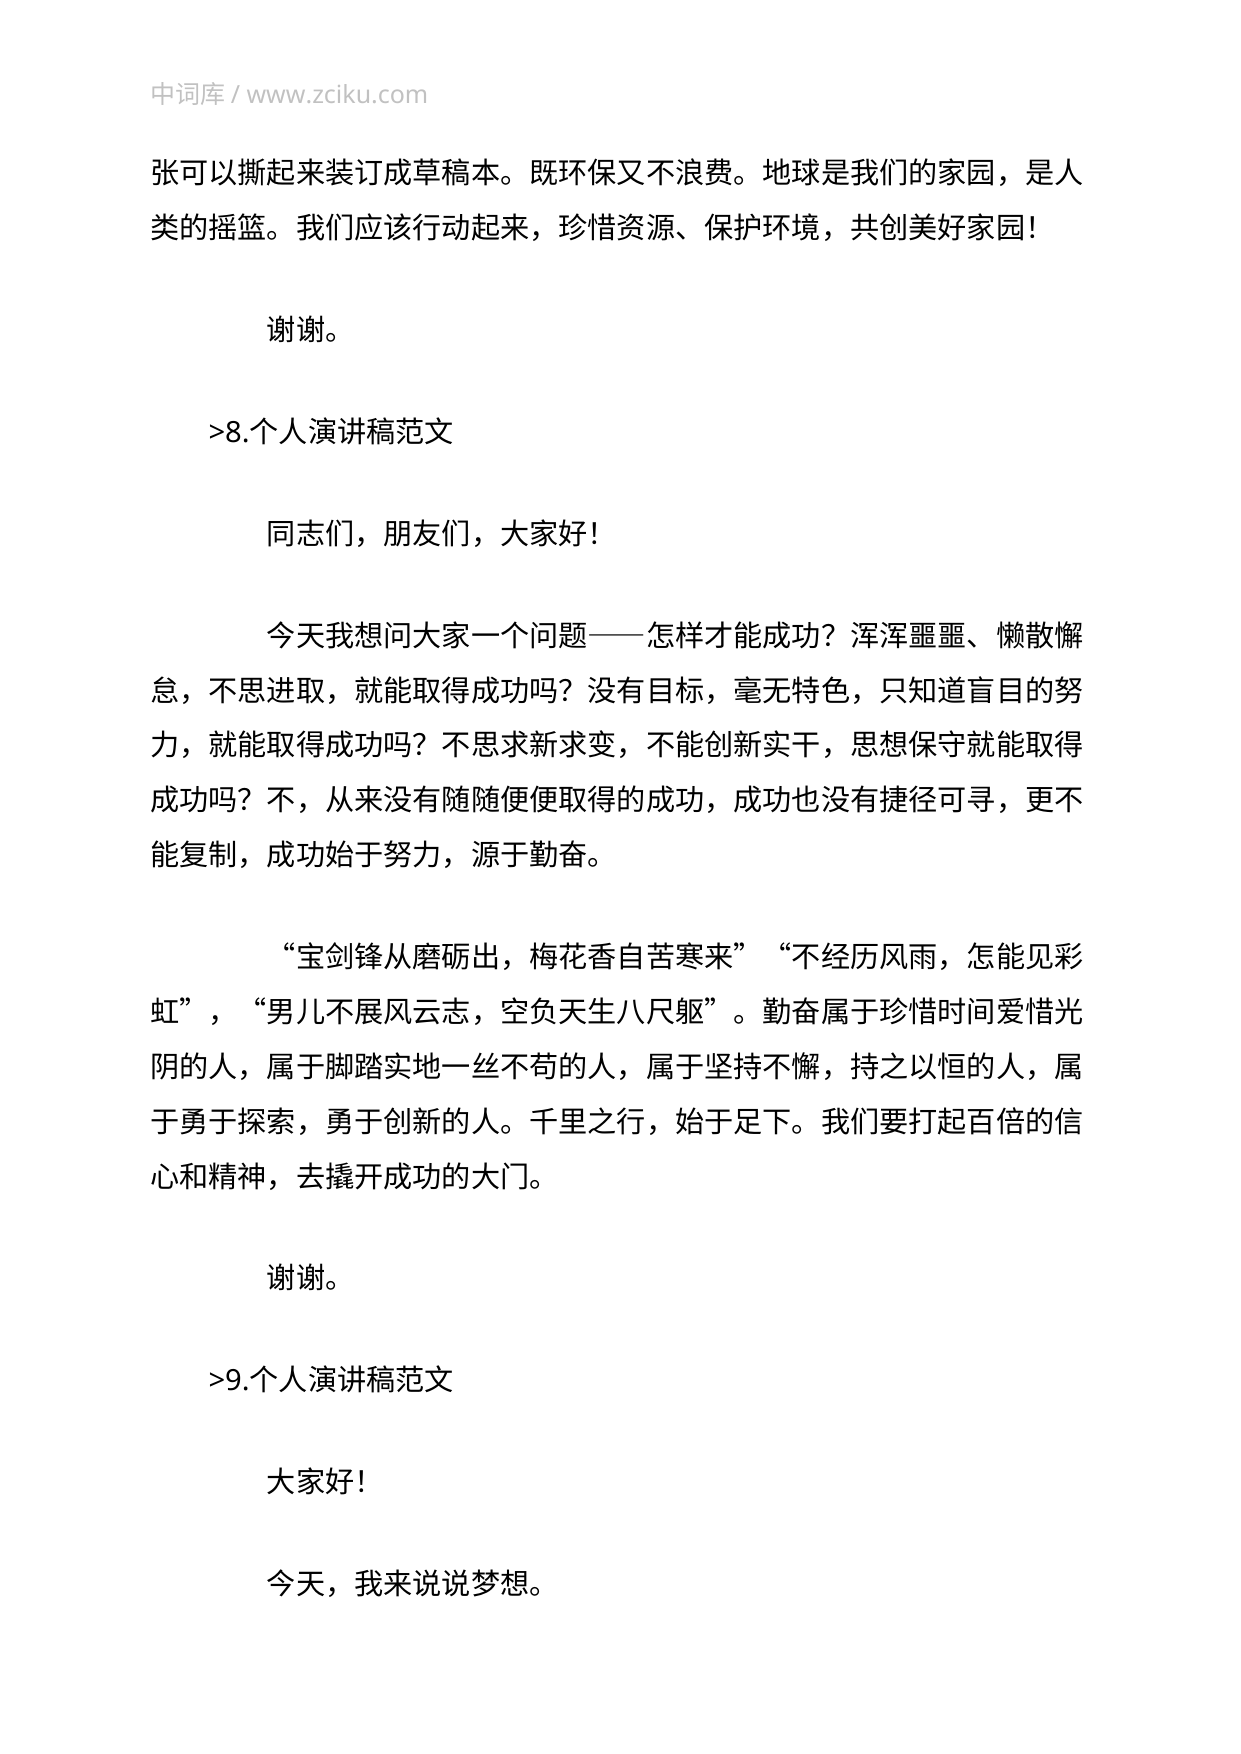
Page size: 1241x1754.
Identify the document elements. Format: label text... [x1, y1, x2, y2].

text 今天，我来说说梦想。 [150, 1560, 1090, 1603]
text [150, 150, 1090, 247]
text >8.个人演讲稿范文 [150, 408, 1090, 451]
text 谢谢。 [150, 307, 1090, 349]
text “宝剑锋从磨砺出，梅花香自苦寒来”“不经历风雨，怎能见彩虹”，“男儿不展风云志，空负天生八尺躯”。勤奋属于珍惜时间爱惜光阴的人，属于脚踏实地一丝不苟的人，属于坚持不懈，持之以恒的人，属于勇于探索，勇于创新的人。千里之行，始于足下。我们要打起百倍的信心和精神，去撬开成功的大门。 [150, 933, 1090, 1195]
text 同志们，朋友们，大家好！ [150, 510, 1090, 553]
text >9.个人演讲稿范文 [150, 1357, 1090, 1399]
text 大家好！ [150, 1459, 1090, 1501]
text 今天我想问大家一个问题——怎样才能成功？浑浑噩噩、懒散懈怠，不思进取，就能取得成功吗？没有目标，毫无特色，只知道盲目的努力，就能取得成功吗？不思求新求变，不能创新实干，思想保守就能取得成功吗？不，从来没有随随便便取得的成功，成功也没有捷径可寻，更不能复制，成功始于努力，源于勤奋。 [150, 612, 1090, 874]
text 谢谢。 [150, 1255, 1090, 1297]
